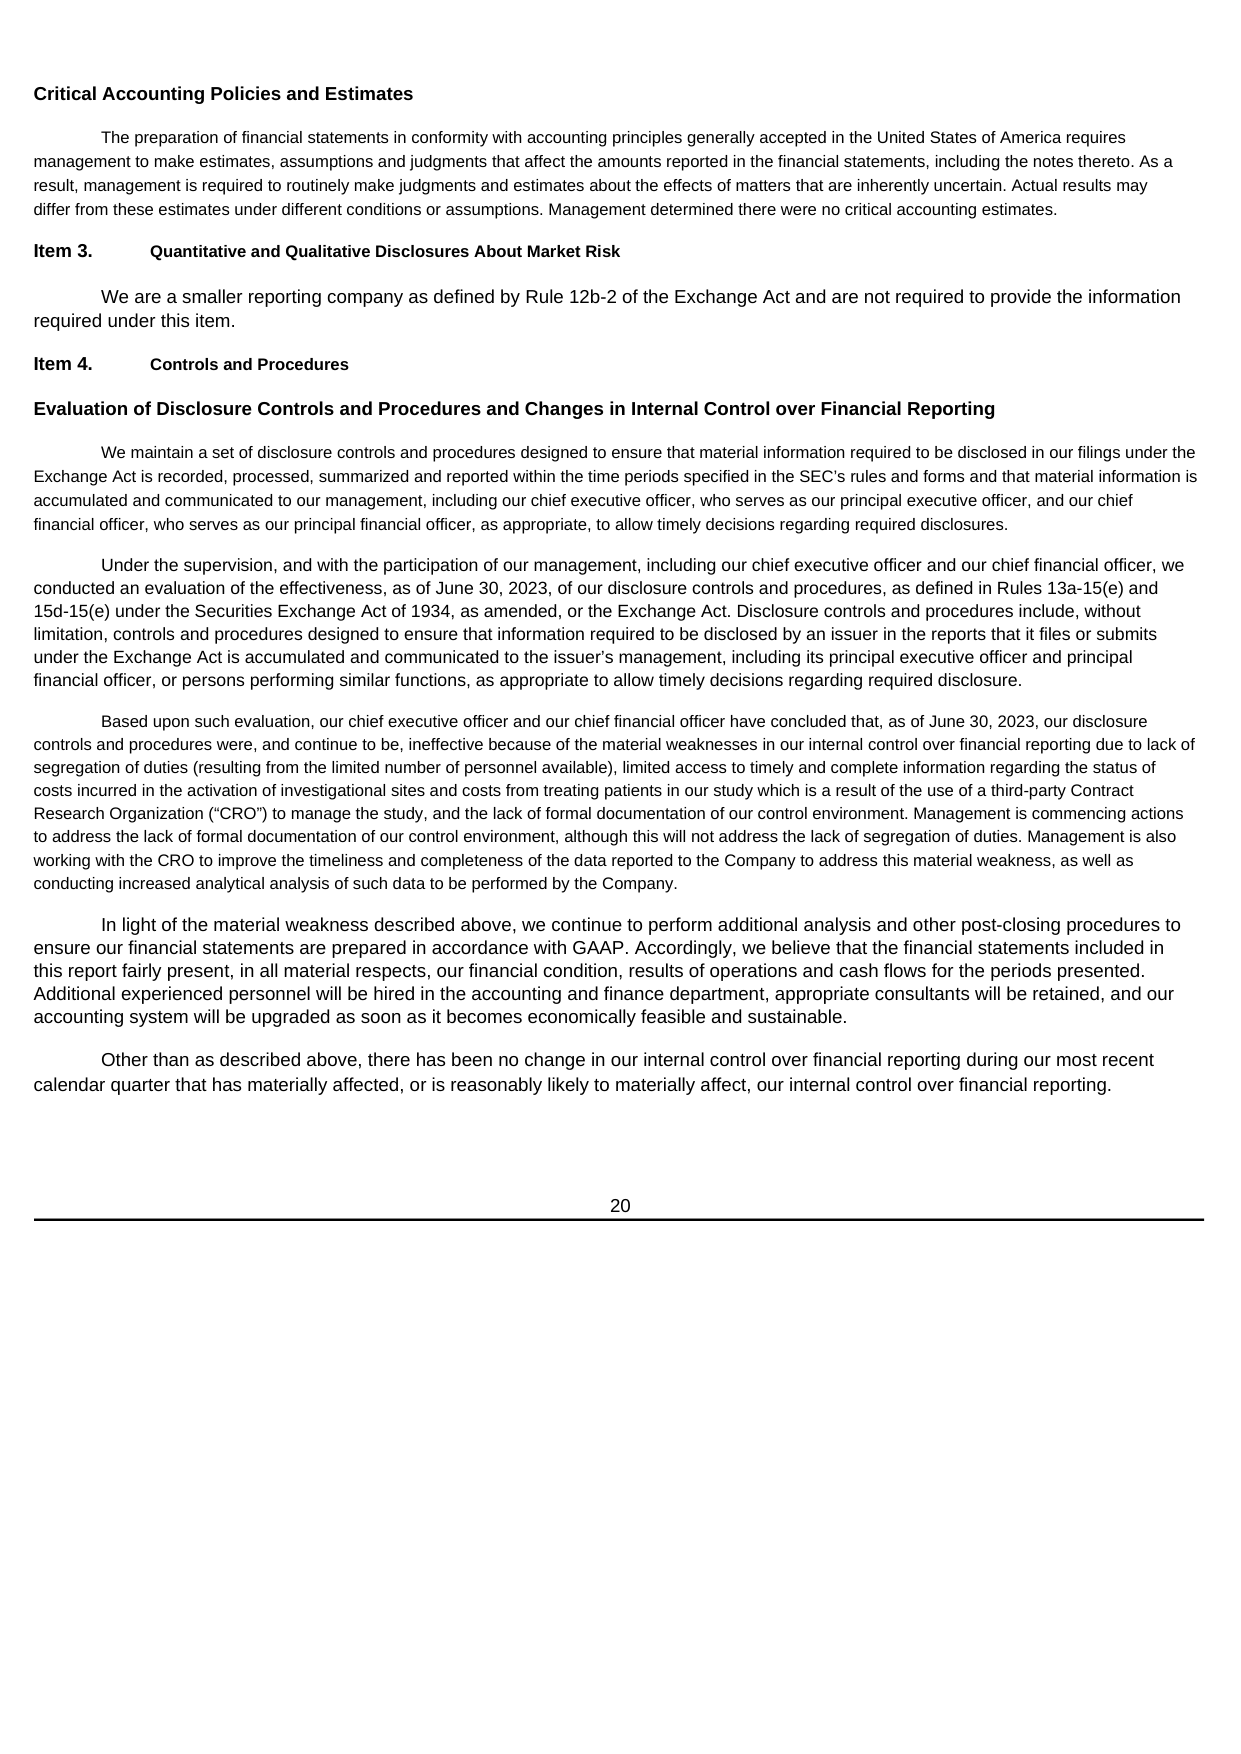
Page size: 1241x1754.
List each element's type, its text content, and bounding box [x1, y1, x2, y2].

text Under the supervision, and with the participation of our management, including our chief executive officer and our chief financial officer, we conducted an evaluation of the effectiveness, as of June 30, 2023, of our disclosure controls and procedures, as defined in Rules 13a-15(e) and 15d-15(e) under the Securities Exchange Act of 1934, as amended, or the Exchange Act. Disclosure controls and procedures include, without limitation, controls and procedures designed to ensure that information required to be disclosed by an issuer in the reports that it files or submits under the Exchange Act is accumulated and communicated to the issuer’s management, including its principal executive officer and principal financial officer, or persons performing similar functions, as appropriate to allow timely decisions regarding required disclosure. [33, 555, 1192, 691]
text The preparation of financial statements in conformity with accounting principles generally accepted in the United States of America requires management to make estimates, assumptions and judgments that affect the amounts reported in the financial statements, including the notes thereto. As a result, management is required to routinely make judgments and estimates about the effects of matters that are inherently uncertain. Actual results may differ from these estimates under different conditions or assumptions. Management determined there were no critical accounting estimates. [33, 128, 1182, 219]
text Based upon such evaluation, our chief executive officer and our chief financial officer have concluded that, as of June 30, 2023, our disclosure controls and procedures were, and continue to be, ineffective because of the material weaknesses in our internal control over financial reporting due to lack of segregation of duties (resulting from the limited number of personnel available), limited access to timely and complete information regarding the status of costs incurred in the activation of investigational sites and costs from treating patients in our study which is a result of the use of a third-party Contract Research Organization (“CRO”) to manage the study, and the lack of formal documentation of our control environment. Management is commencing actions to address the lack of formal documentation of our control environment, although this will not address the lack of segregation of duties. Management is also working with the CRO to improve the timeliness and completeness of the data reported to the Company to address this material weakness, as well as conducting increased analytical analysis of such data to be performed by the Company. [33, 712, 1199, 893]
text Evaluation of Disclosure Controls and Procedures and Changes in Internal Control over Financial Reporting [33, 397, 1199, 419]
text Item 3. Quantitative and Qualitative Disclosures About Market Risk [33, 240, 1199, 262]
text 20 [33, 1194, 1207, 1216]
text In light of the material weakness described above, we continue to perform additional analysis and other post-closing procedures to ensure our financial statements are prepared in accordance with GAAP. Accordingly, we believe that the financial statements included in this report fairly present, in all material respects, our financial condition, results of operations and cash flows for the periods presented. Additional experienced personnel will be hired in the accounting and finance department, appropriate consultants will be retained, and our accounting system will be upgraded as soon as it becomes economically feasible and sustainable. [33, 914, 1194, 1027]
text We maintain a set of disclosure controls and procedures designed to ensure that material information required to be disclosed in our filings under the Exchange Act is recorded, processed, summarized and reported within the time periods specified in the SEC’s rules and forms and that material information is accumulated and communicated to our management, including our chief executive officer, who serves as our principal executive officer, and our chief financial officer, who serves as our principal financial officer, as appropriate, to allow timely decisions regarding required disclosures. [33, 443, 1199, 534]
text Critical Accounting Policies and Estimates [33, 83, 1199, 104]
text We are a smaller reporting company as defined by Rule 12b-2 of the Exchange Act and are not required to provide the information required under this item. [33, 286, 1197, 332]
text Other than as described above, there has been no change in our internal control over financial reporting during our most recent calendar quarter that has materially affected, or is reasonably likely to materially affect, our internal control over financial reporting. [33, 1048, 1178, 1095]
text Item 4. Controls and Procedures [33, 352, 1199, 374]
